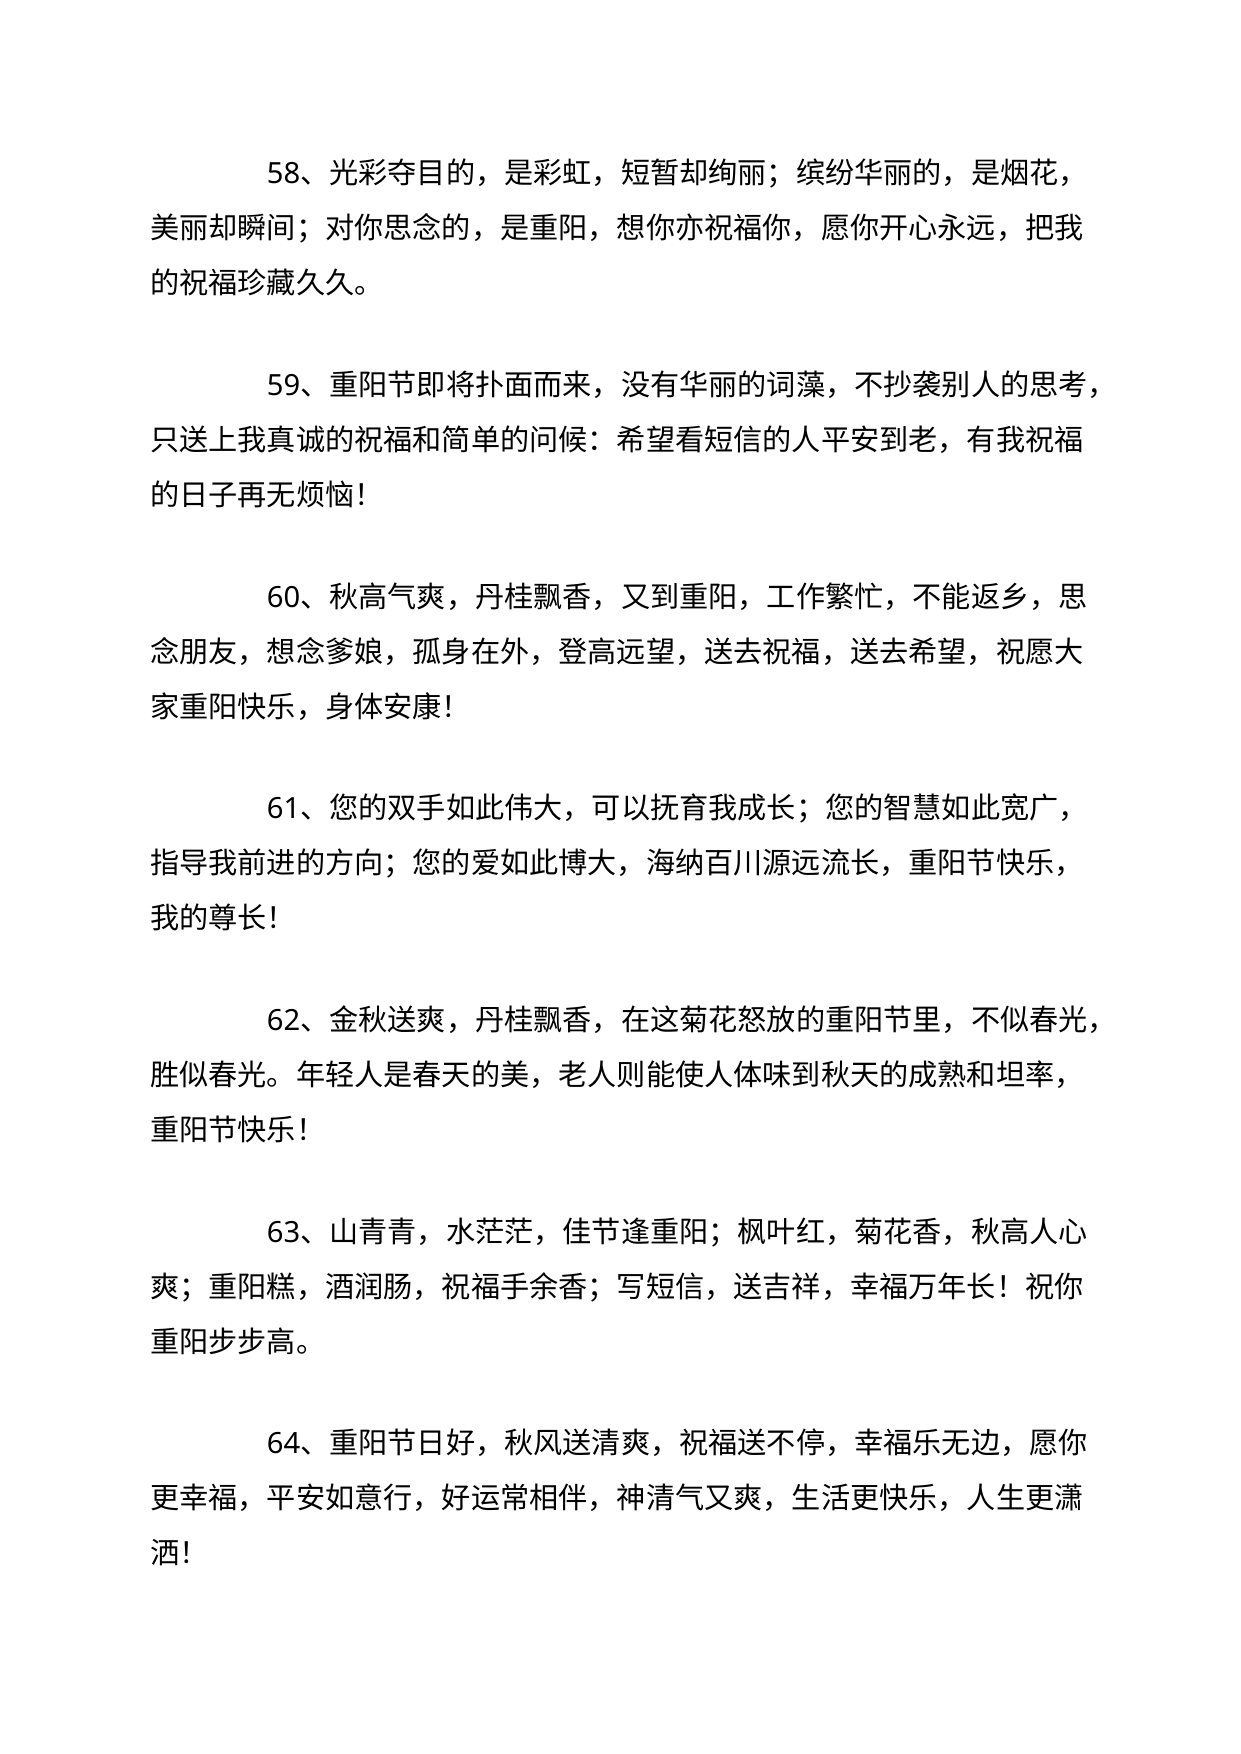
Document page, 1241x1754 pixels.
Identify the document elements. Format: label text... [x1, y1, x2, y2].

text 61、您的双手如此伟大，可以抚育我成长；您的智慧如此宽广，指导我前进的方向；您的爱如此博大，海纳百川源远流长，重阳节快乐，我的尊长！ [150, 785, 1090, 937]
text 60、秋高气爽，丹桂飘香，又到重阳，工作繁忙，不能返乡，思念朋友，想念爹娘，孤身在外，登高远望，送去祝福，送去希望，祝愿大家重阳快乐，身体安康！ [150, 573, 1090, 726]
text 63、山青青，水茫茫，佳节逢重阳；枫叶红，菊花香，秋高人心爽；重阳糕，酒润肠，祝福手余香；写短信，送吉祥，幸福万年长！祝你重阳步步高。 [150, 1208, 1090, 1361]
text 58、光彩夺目的，是彩虹，短暂却绚丽；缤纷华丽的，是烟花，美丽却瞬间；对你思念的，是重阳，想你亦祝福你，愿你开心永远，把我的祝福珍藏久久。 [150, 150, 1090, 302]
text 64、重阳节日好，秋风送清爽，祝福送不停，幸福乐无边，愿你更幸福，平安如意行，好运常相伴，神清气又爽，生活更快乐，人生更潇洒！ [150, 1420, 1090, 1572]
text 62、金秋送爽，丹桂飘香，在这菊花怒放的重阳节里，不似春光，胜似春光。年轻人是春天的美，老人则能使人体味到秋天的成熟和坦率，重阳节快乐！ [150, 997, 1090, 1149]
text 59、重阳节即将扑面而来，没有华丽的词藻，不抄袭别人的思考，只送上我真诚的祝福和简单的问候：希望看短信的人平安到老，有我祝福的日子再无烦恼！ [150, 362, 1090, 514]
